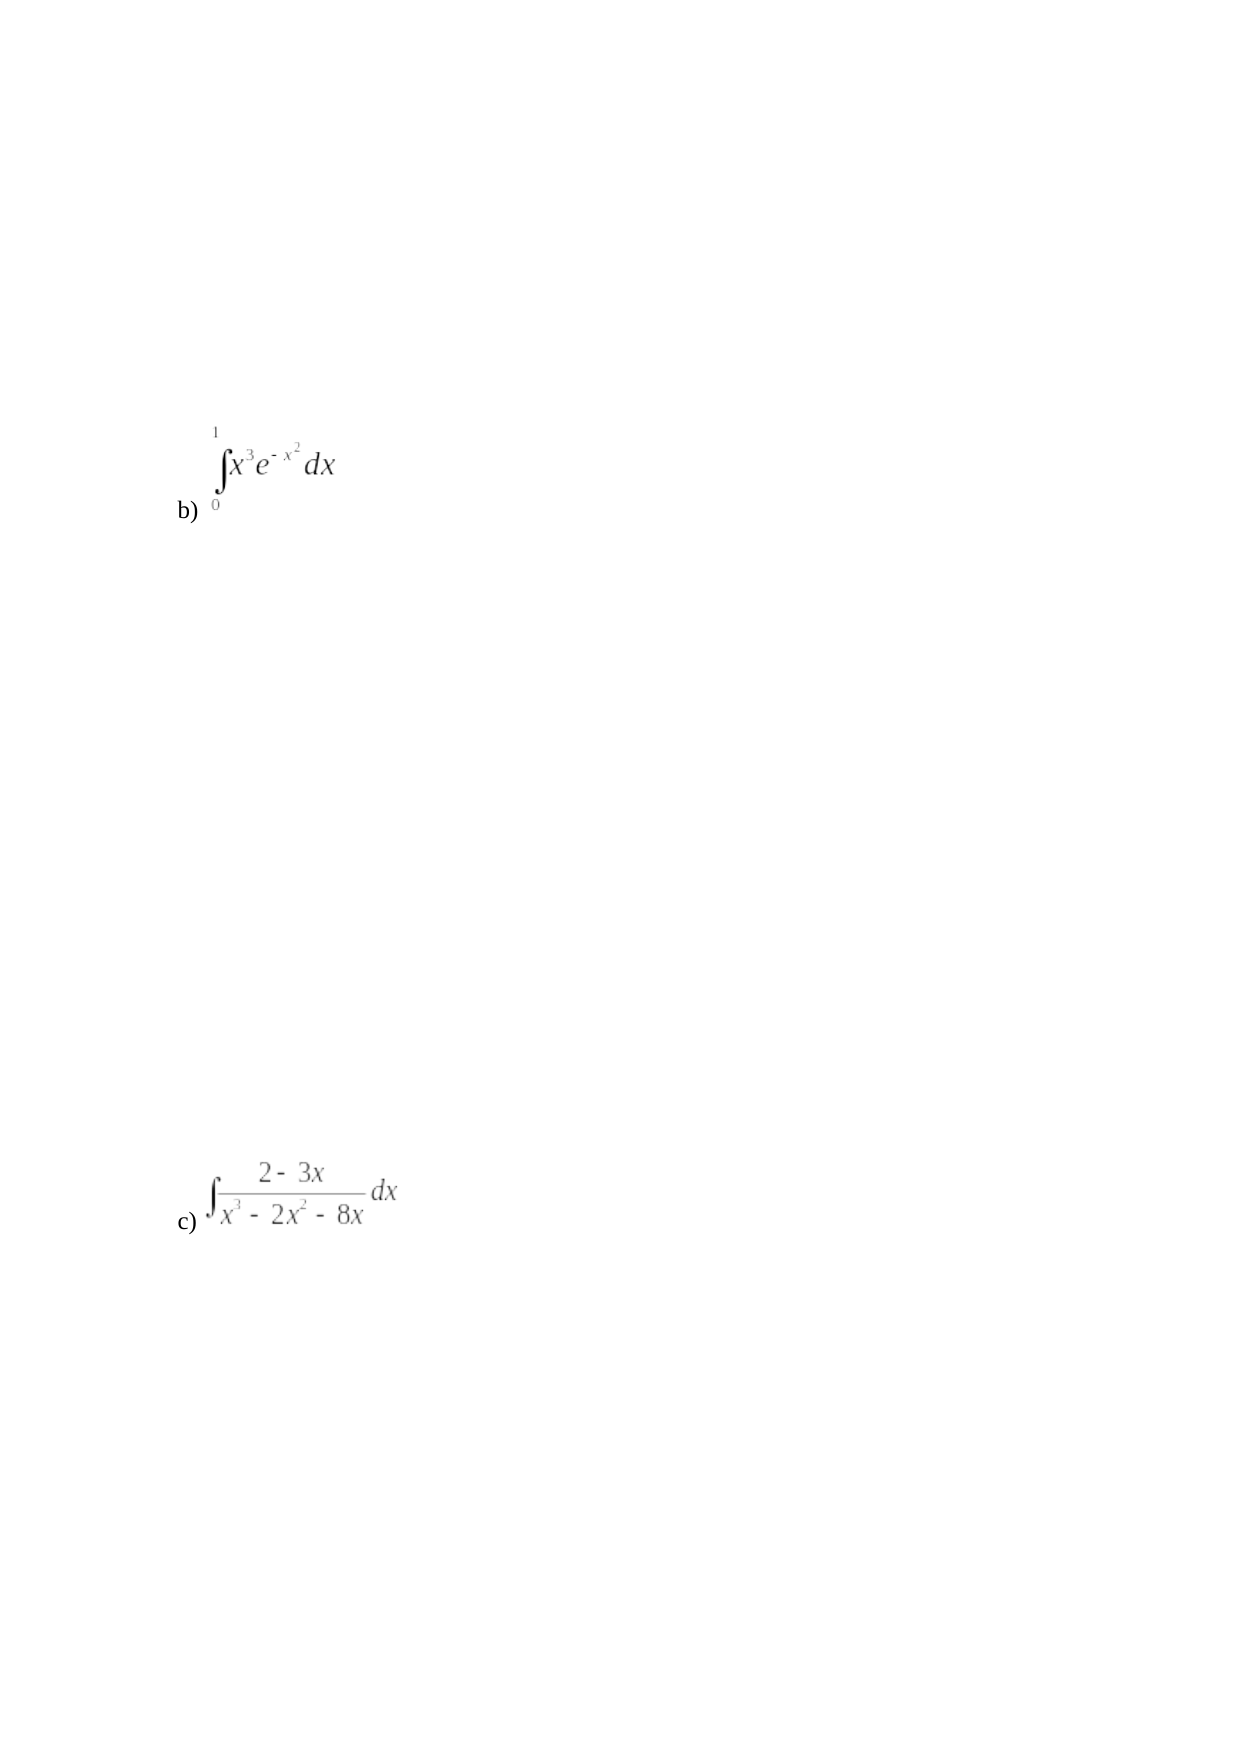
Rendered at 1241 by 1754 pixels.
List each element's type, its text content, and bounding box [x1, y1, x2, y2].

text b) [177, 418, 1063, 523]
text c) [177, 1156, 1063, 1235]
